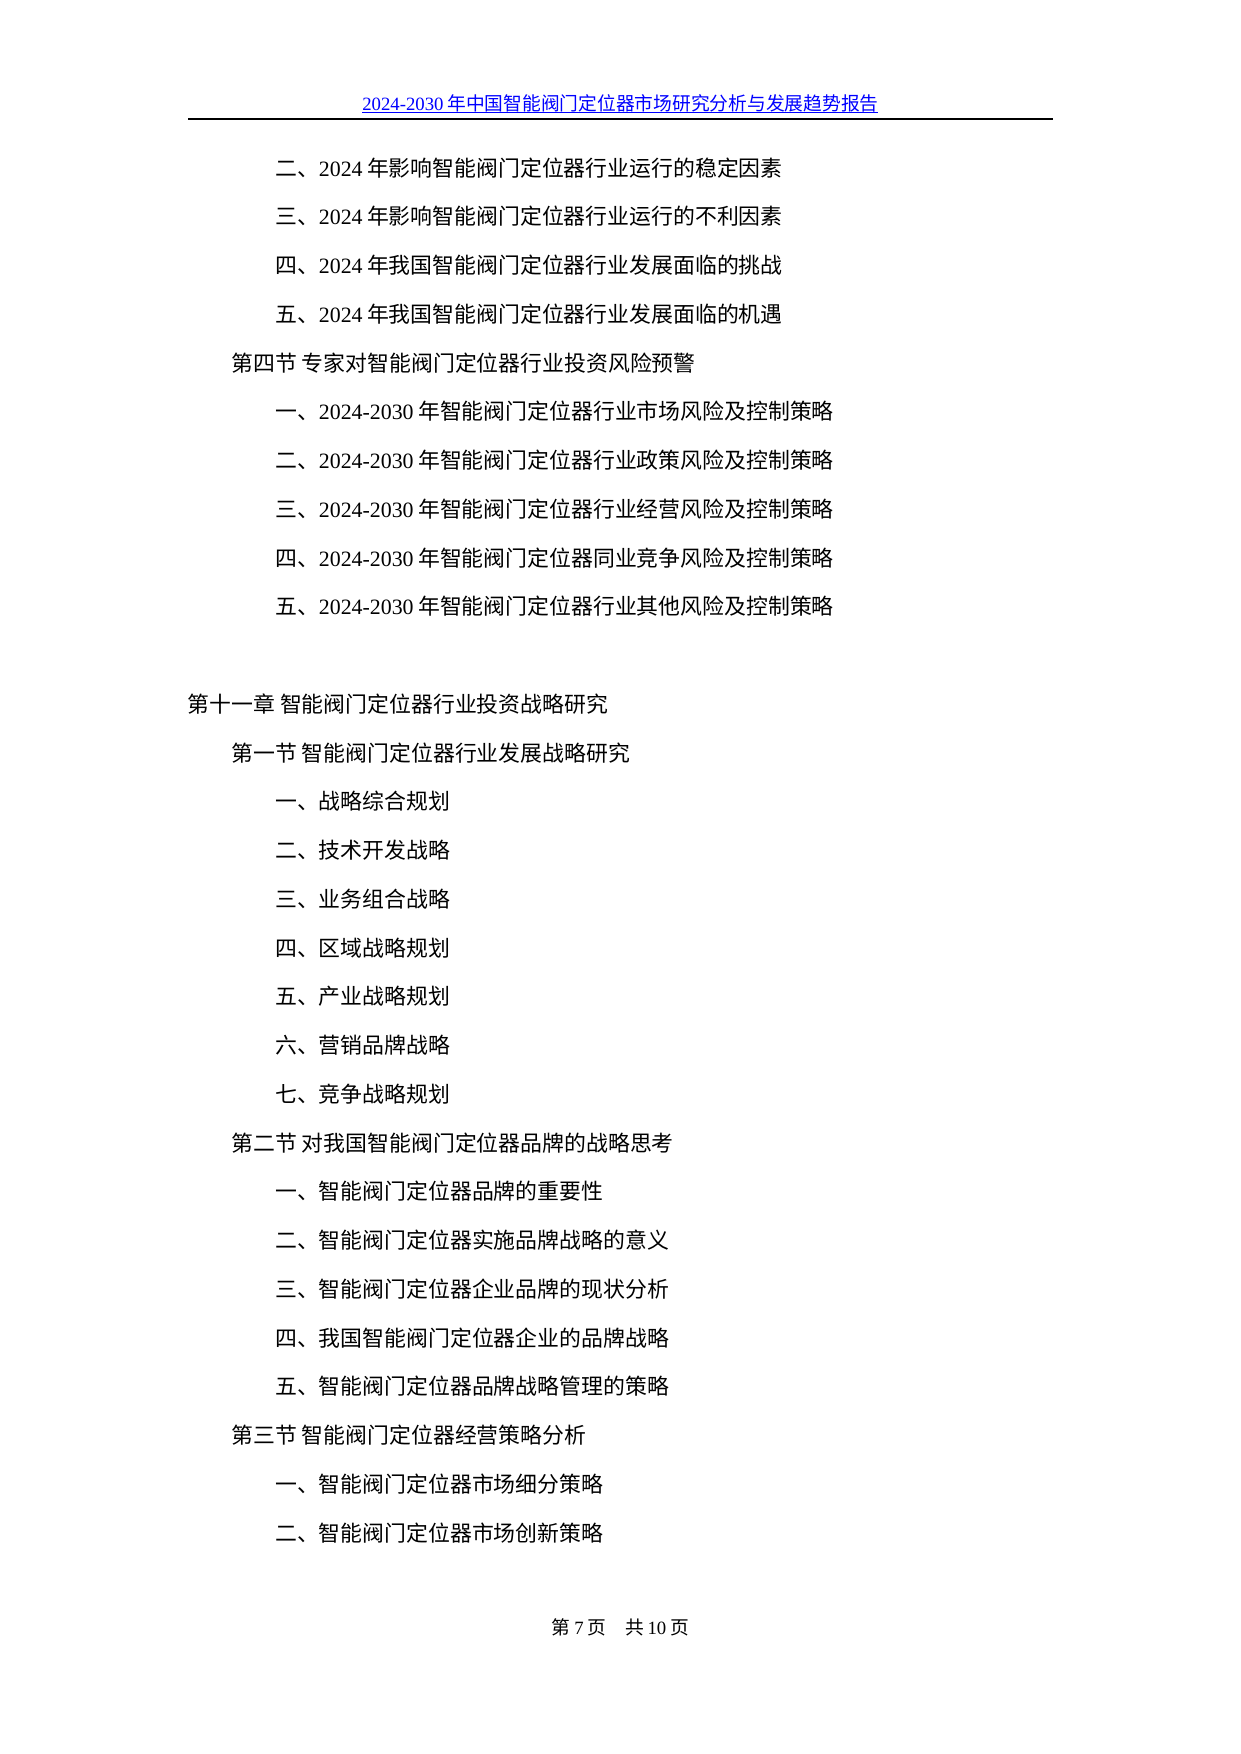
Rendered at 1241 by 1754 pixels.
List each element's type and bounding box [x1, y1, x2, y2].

text [187, 150, 1053, 1548]
